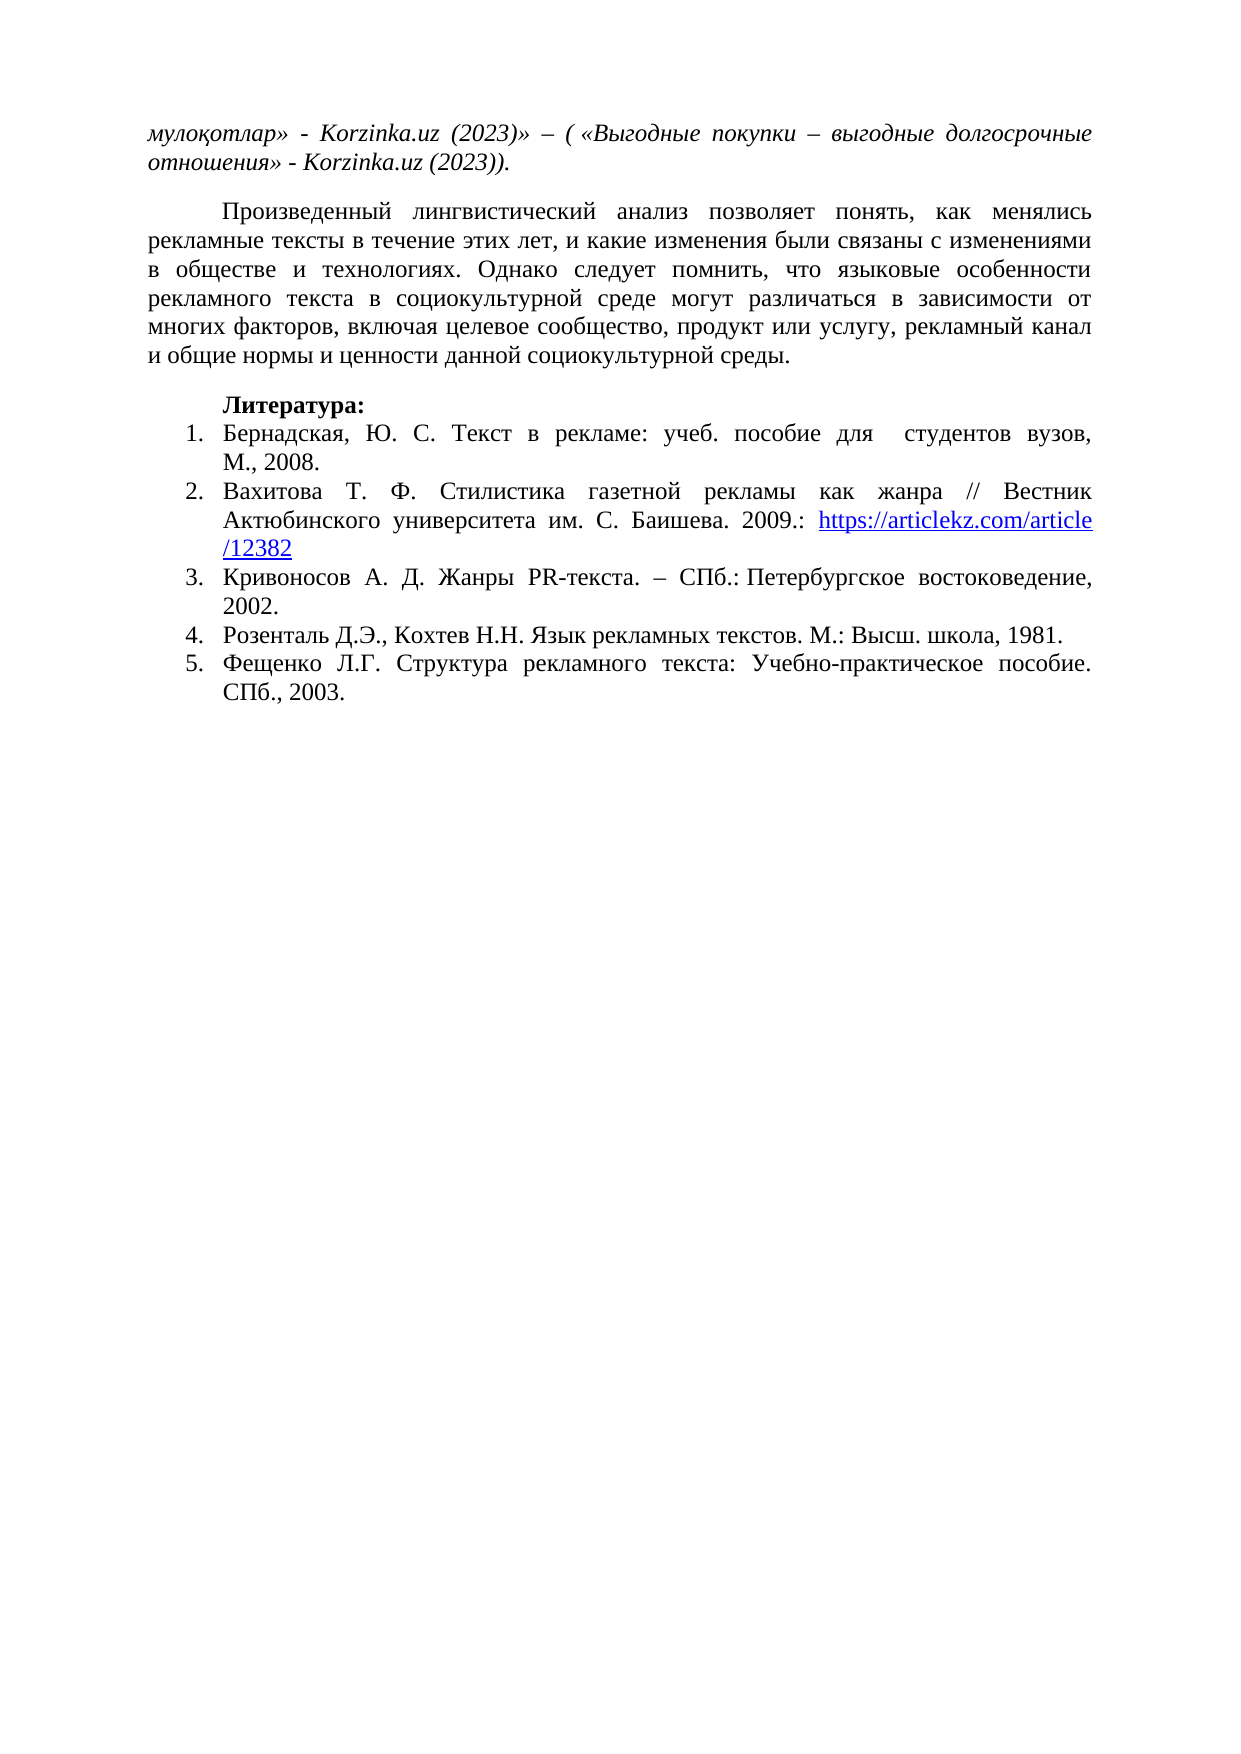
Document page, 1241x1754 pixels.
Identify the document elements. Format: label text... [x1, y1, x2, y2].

list Кривоносов А. Д. Жанры РR-текста. – СПб.: Петербургское востоковедение, 2002. [185, 562, 1092, 620]
list Бернадская, Ю. С. Текст в рекламе: учеб. пособие для студентов вузов, М., 2008. [185, 418, 1092, 476]
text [148, 118, 1092, 176]
list Фещенко Л.Г. Структура рекламного текста: Учебно-практическое пособие. СПб., 2003. [185, 648, 1092, 706]
list Розенталь Д.Э., Кохтев Н.Н. Язык рекламных текстов. М.: Высш. школа, 1981. [185, 620, 1092, 648]
text Произведенный лингвистический анализ позволяет понять, как менялись рекламные тексты в течение этих лет, и какие изменения были связаны с изменениями в обществе и технологиях. Однако следует помнить, что языковые особенности рекламного текста в социокультурной среде могут различаться в зависимости от многих факторов, включая целевое сообщество, продукт или услугу, рекламный канал и общие нормы и ценности данной социокультурной среды. [148, 196, 1092, 369]
list Литература: [223, 390, 1092, 418]
list Вахитова Т. Ф. Стилистика газетной рекламы как жанра // Вестник Актюбинского университета им. С. Баишева. 2009.: https://articlekz.com/article /12382 [185, 476, 1092, 562]
